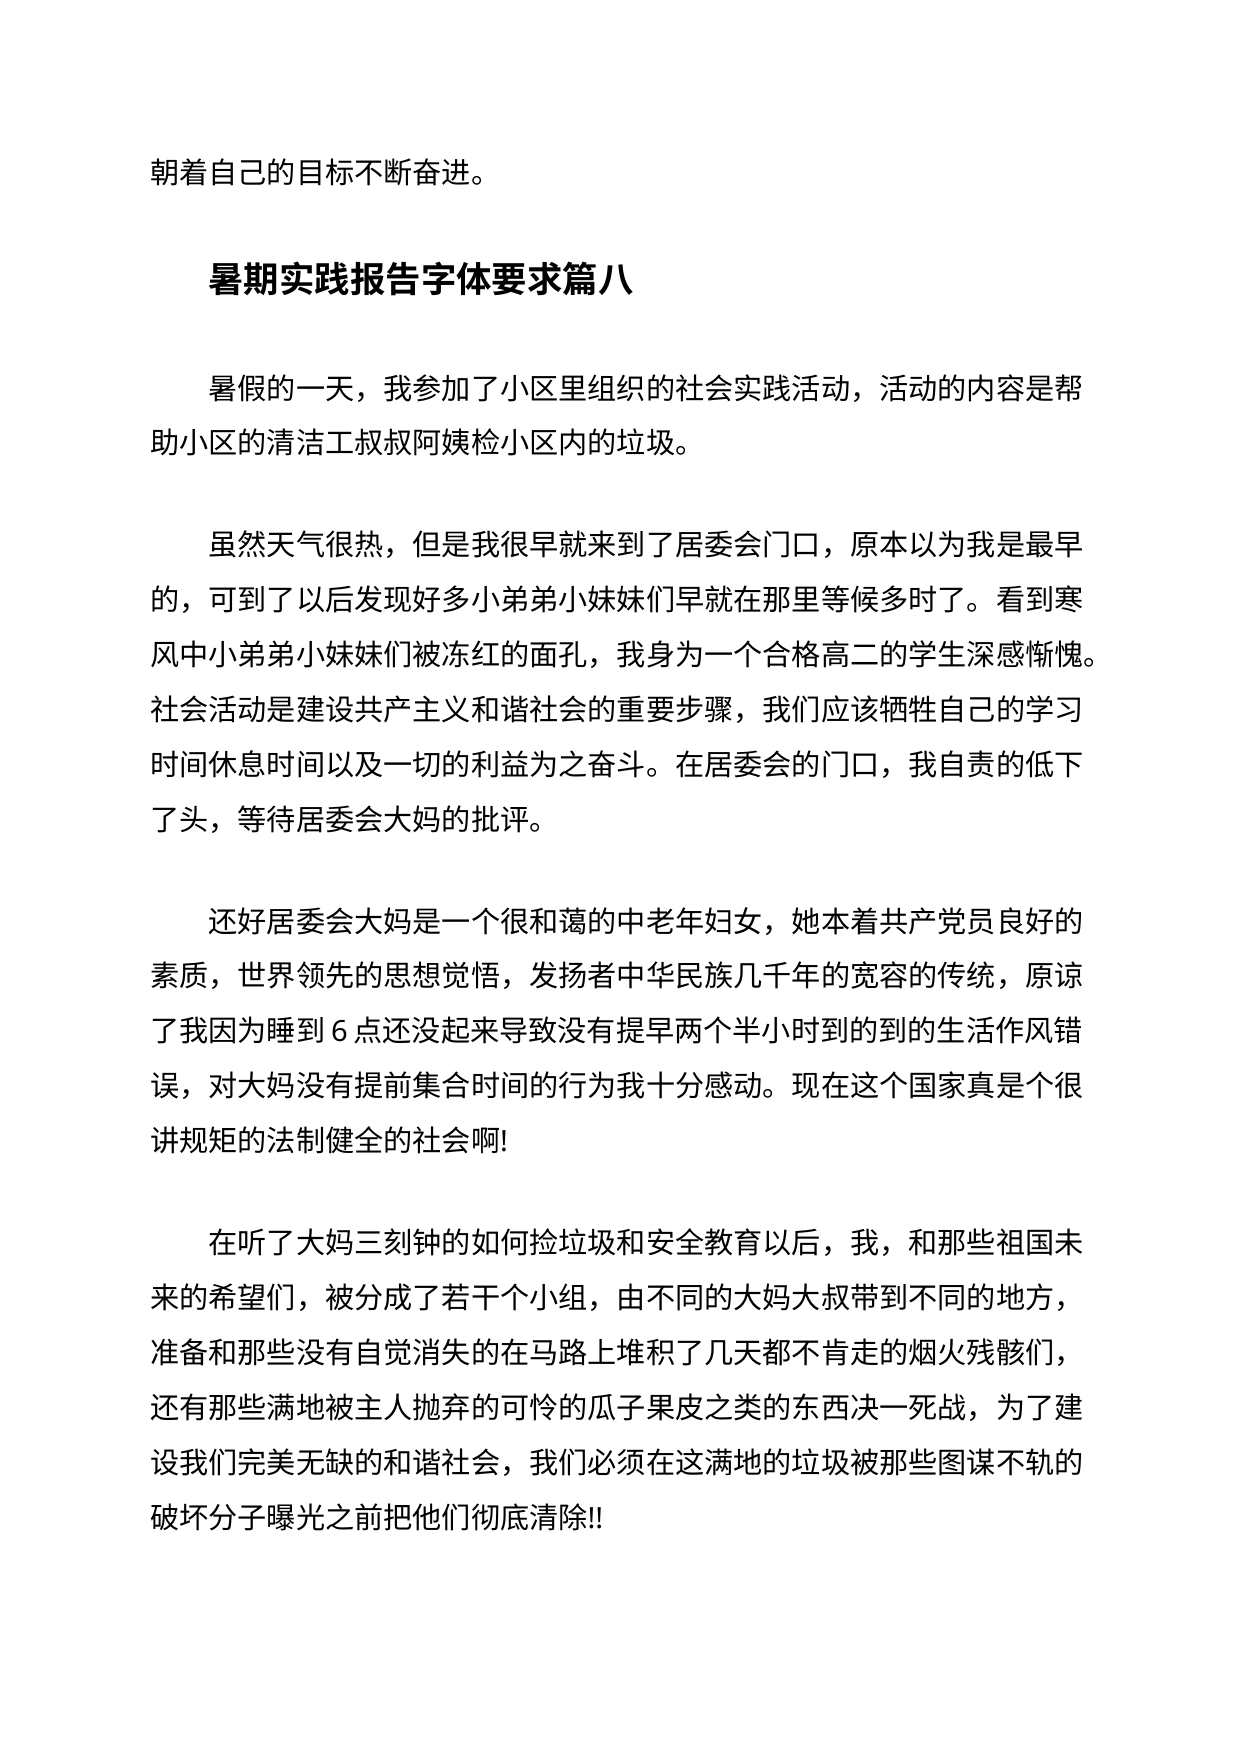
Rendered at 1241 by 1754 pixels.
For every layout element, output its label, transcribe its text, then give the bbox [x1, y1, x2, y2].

text 在听了大妈三刻钟的如何捡垃圾和安全教育以后，我，和那些祖国未来的希望们，被分成了若干个小组，由不同的大妈大叔带到不同的地方，准备和那些没有自觉消失的在马路上堆积了几天都不肯走的烟火残骸们，还有那些满地被主人抛弃的可怜的瓜子果皮之类的东西决一死战，为了建设我们完美无缺的和谐社会，我们必须在这满地的垃圾被那些图谋不轨的破坏分子曝光之前把他们彻底清除!! [150, 1220, 1090, 1537]
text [150, 150, 1090, 192]
text 虽然天气很热，但是我很早就来到了居委会门口，原本以为我是最早的，可到了以后发现好多小弟弟小妹妹们早就在那里等候多时了。看到寒风中小弟弟小妹妹们被冻红的面孔，我身为一个合格高二的学生深感惭愧。社会活动是建设共产主义和谐社会的重要步骤，我们应该牺牲自己的学习时间休息时间以及一切的利益为之奋斗。在居委会的门口，我自责的低下了头，等待居委会大妈的批评。 [150, 522, 1090, 839]
text 暑期实践报告字体要求篇八 [150, 252, 1090, 303]
text 还好居委会大妈是一个很和蔼的中老年妇女，她本着共产党员良好的素质，世界领先的思想觉悟，发扬者中华民族几千年的宽容的传统，原谅了我因为睡到6点还没起来导致没有提早两个半小时到的到的生活作风错误，对大妈没有提前集合时间的行为我十分感动。现在这个国家真是个很讲规矩的法制健全的社会啊! [150, 898, 1090, 1160]
text 暑假的一天，我参加了小区里组织的社会实践活动，活动的内容是帮助小区的清洁工叔叔阿姨检小区内的垃圾。 [150, 365, 1090, 462]
